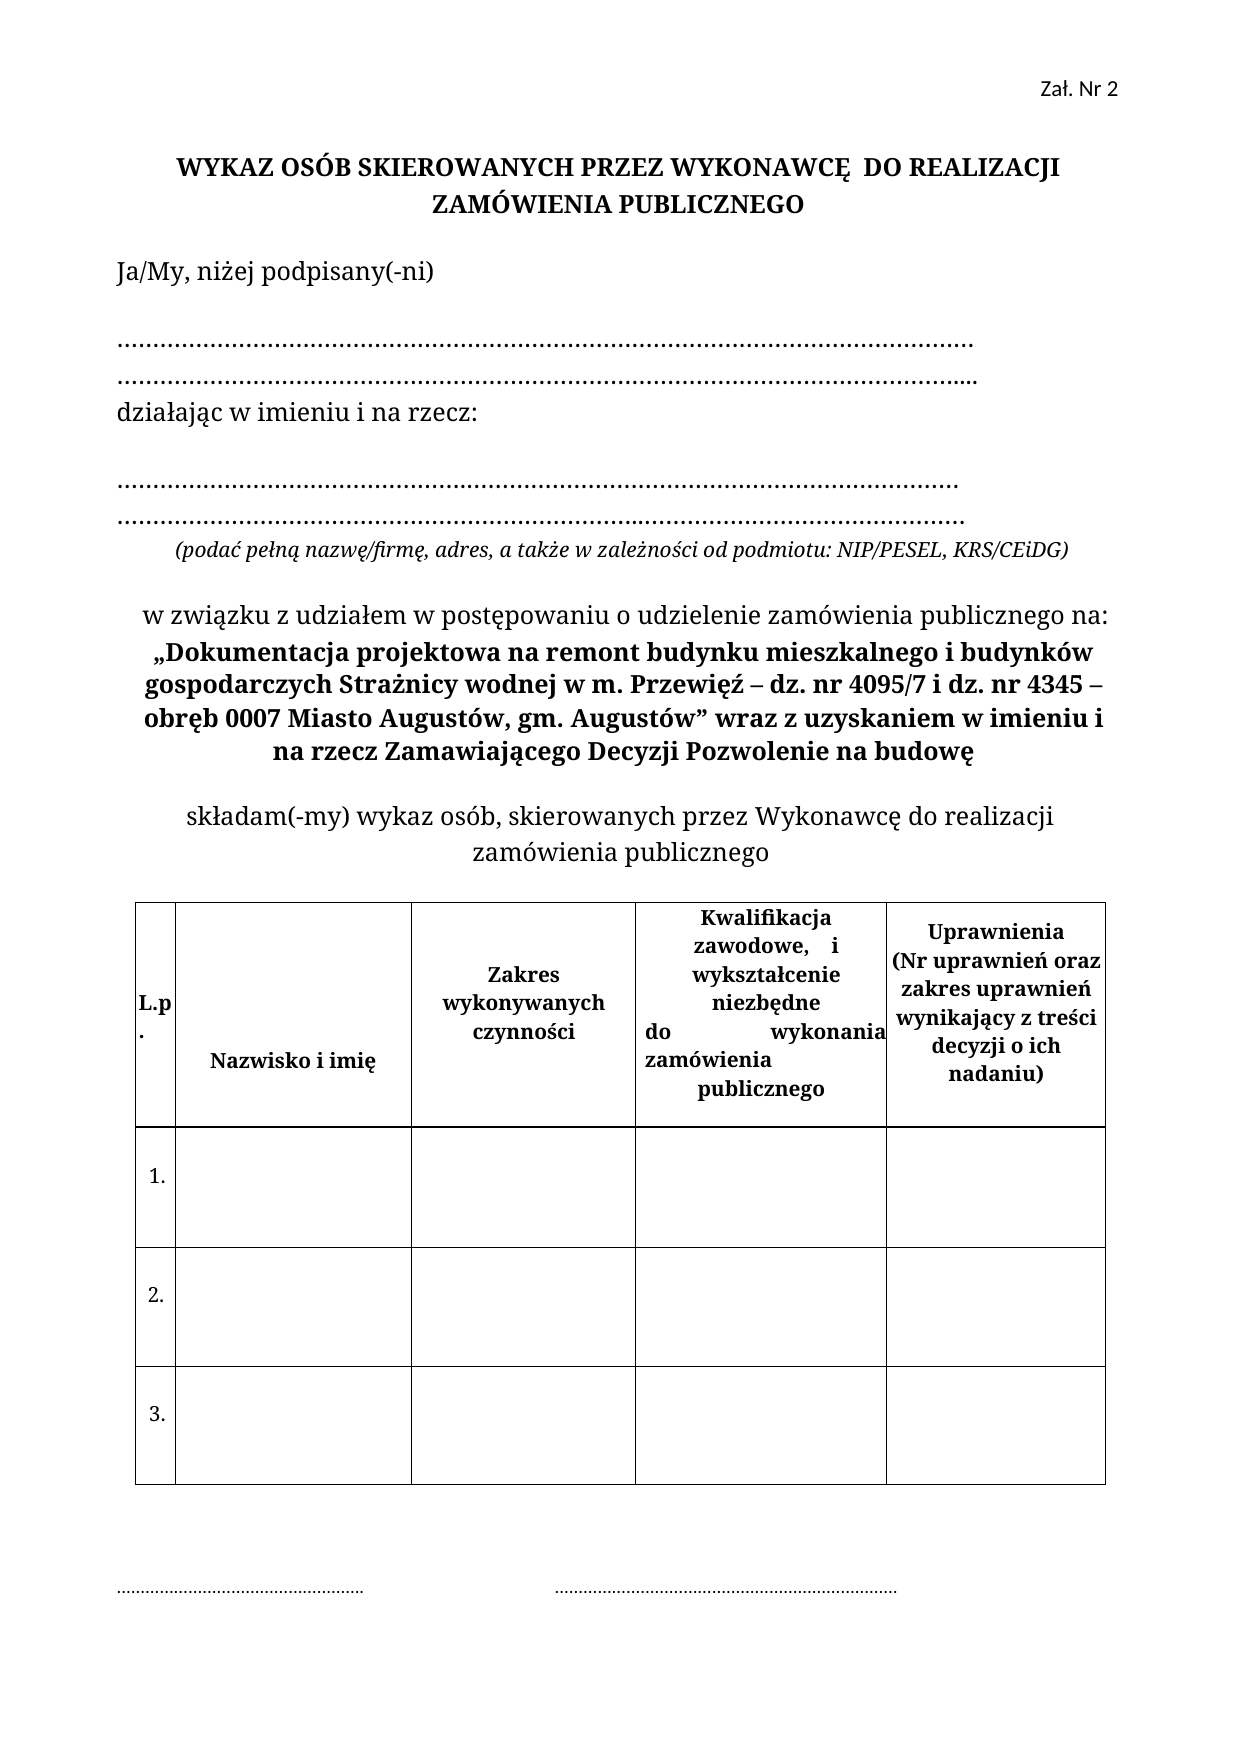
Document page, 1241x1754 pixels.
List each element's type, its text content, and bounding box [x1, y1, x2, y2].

text ……………………………………………………………………………………………………….... [116, 357, 1118, 392]
table_cell 3. [136, 1367, 175, 1484]
text w związku z udziałem w postępowaniu o udzielenie zamówienia publicznego na: [133, 597, 1118, 632]
table_cell [887, 1248, 1105, 1366]
text ……………………………………………. ……………………………………………………………… [116, 1575, 1118, 1598]
table_cell [176, 1248, 411, 1366]
table_header Kwalifikacja zawodowe, i wykształcenie niezbędne do wykonania zamówienia publicznego [636, 903, 886, 1126]
text działając w imieniu i na rzecz: [116, 394, 1118, 428]
subtitle ………………………………………………………………..……………………………………… [116, 498, 1118, 532]
table_cell [176, 1128, 411, 1247]
subtitle ………………………………………………………………………………………………………… [116, 321, 1118, 355]
text „Dokumentacja projektowa na remont budynku mieszkalnego i budynków gospodarczych Strażnicy wodnej w m. Przewięź – dz. nr 4095/7 i dz. nr 4345 – obręb 0007 Miasto Augustów, gm. Augustów” wraz z uzyskaniem w imieniu i na rzecz Zamawiającego Decyzji Pozwolenie na budowę [133, 634, 1107, 768]
table_cell [636, 1367, 886, 1484]
table_cell [887, 1128, 1105, 1247]
table_cell [412, 1367, 635, 1484]
table_cell 1. [136, 1128, 175, 1247]
text (podać pełną nazwę/firmę, adres, a także w zależności od podmiotu: NIP/PESEL, KRS/CEiDG) [121, 535, 1118, 563]
text składam(-my) wykaz osób, skierowanych przez Wykonawcę do realizacji zamówienia publicznego [133, 798, 1107, 869]
table_header Nazwisko i imię [176, 903, 411, 1126]
table_cell [636, 1248, 886, 1366]
table_cell 2. [136, 1248, 175, 1366]
table_header Zakres wykonywanych czynności [412, 903, 635, 1126]
table_header Uprawnienia (Nr uprawnień oraz zakres uprawnień wynikający z treści decyzji o ich nadaniu) [887, 903, 1105, 1126]
table_cell [636, 1128, 886, 1247]
table_cell [412, 1128, 635, 1247]
table_cell [887, 1367, 1105, 1484]
table_cell [412, 1248, 635, 1366]
text ………………………………………….…………………………………………………………… [116, 461, 1118, 495]
text WYKAZ OSÓB SKIEROWANYCH PRZEZ WYKONAWCĘ DO REALIZACJI ZAMÓWIENIA PUBLICZNEGO [118, 150, 1118, 221]
text Ja/My, niżej podpisany(-ni) [116, 254, 1118, 288]
table_header L.p. [136, 903, 175, 1126]
table_cell [176, 1367, 411, 1484]
